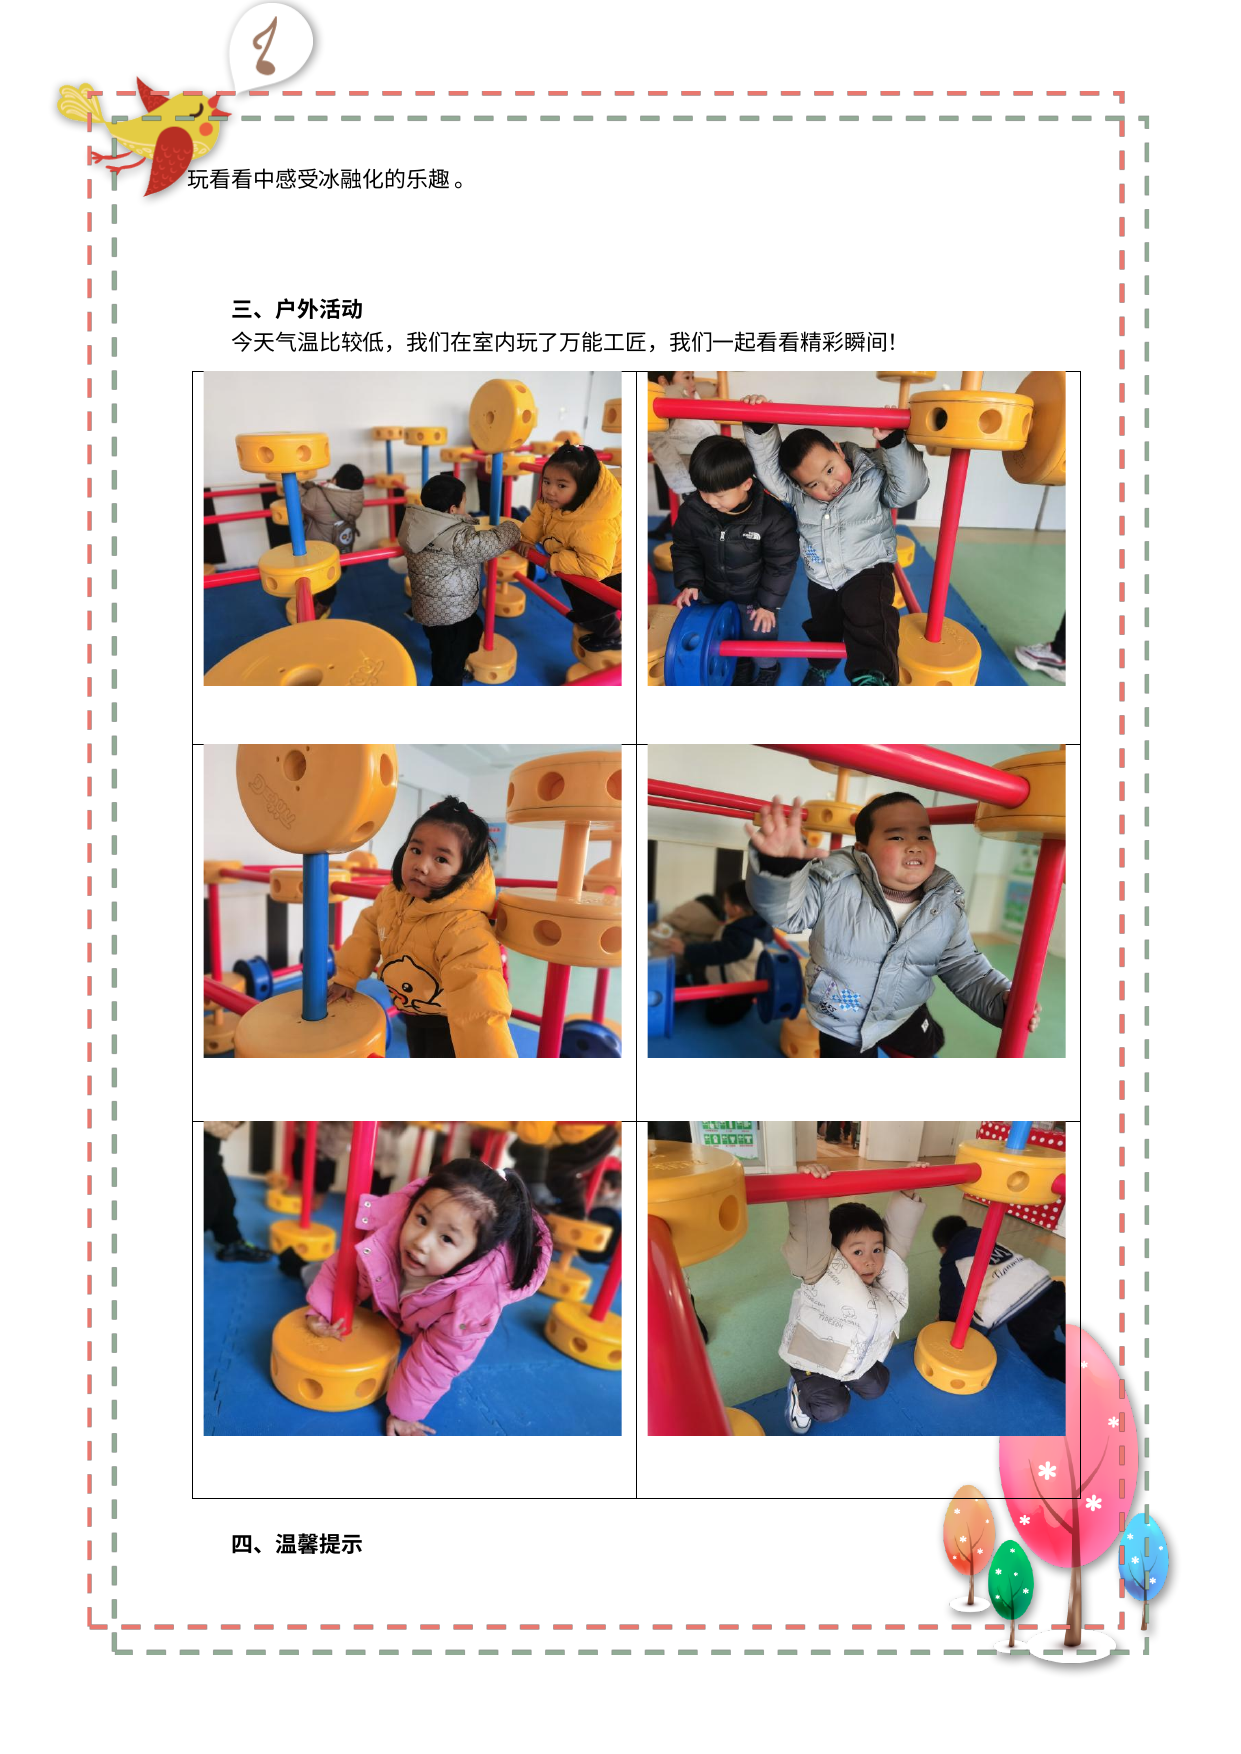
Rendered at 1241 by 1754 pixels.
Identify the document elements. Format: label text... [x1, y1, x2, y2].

table_cell [193, 1122, 636, 1498]
picture [57, 3, 1241, 1689]
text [187, 162, 1053, 194]
table_cell [637, 1122, 1080, 1498]
table_header [637, 372, 1080, 743]
list 今天气温比较低，我们在室内玩了万能工匠，我们一起看看精彩瞬间！ [231, 324, 1053, 357]
table_cell [193, 745, 636, 1121]
list 四、温馨提示 [187, 357, 1053, 1559]
table_cell [637, 745, 1080, 1121]
table_header [193, 372, 636, 743]
list 户外活动 [187, 292, 1053, 324]
